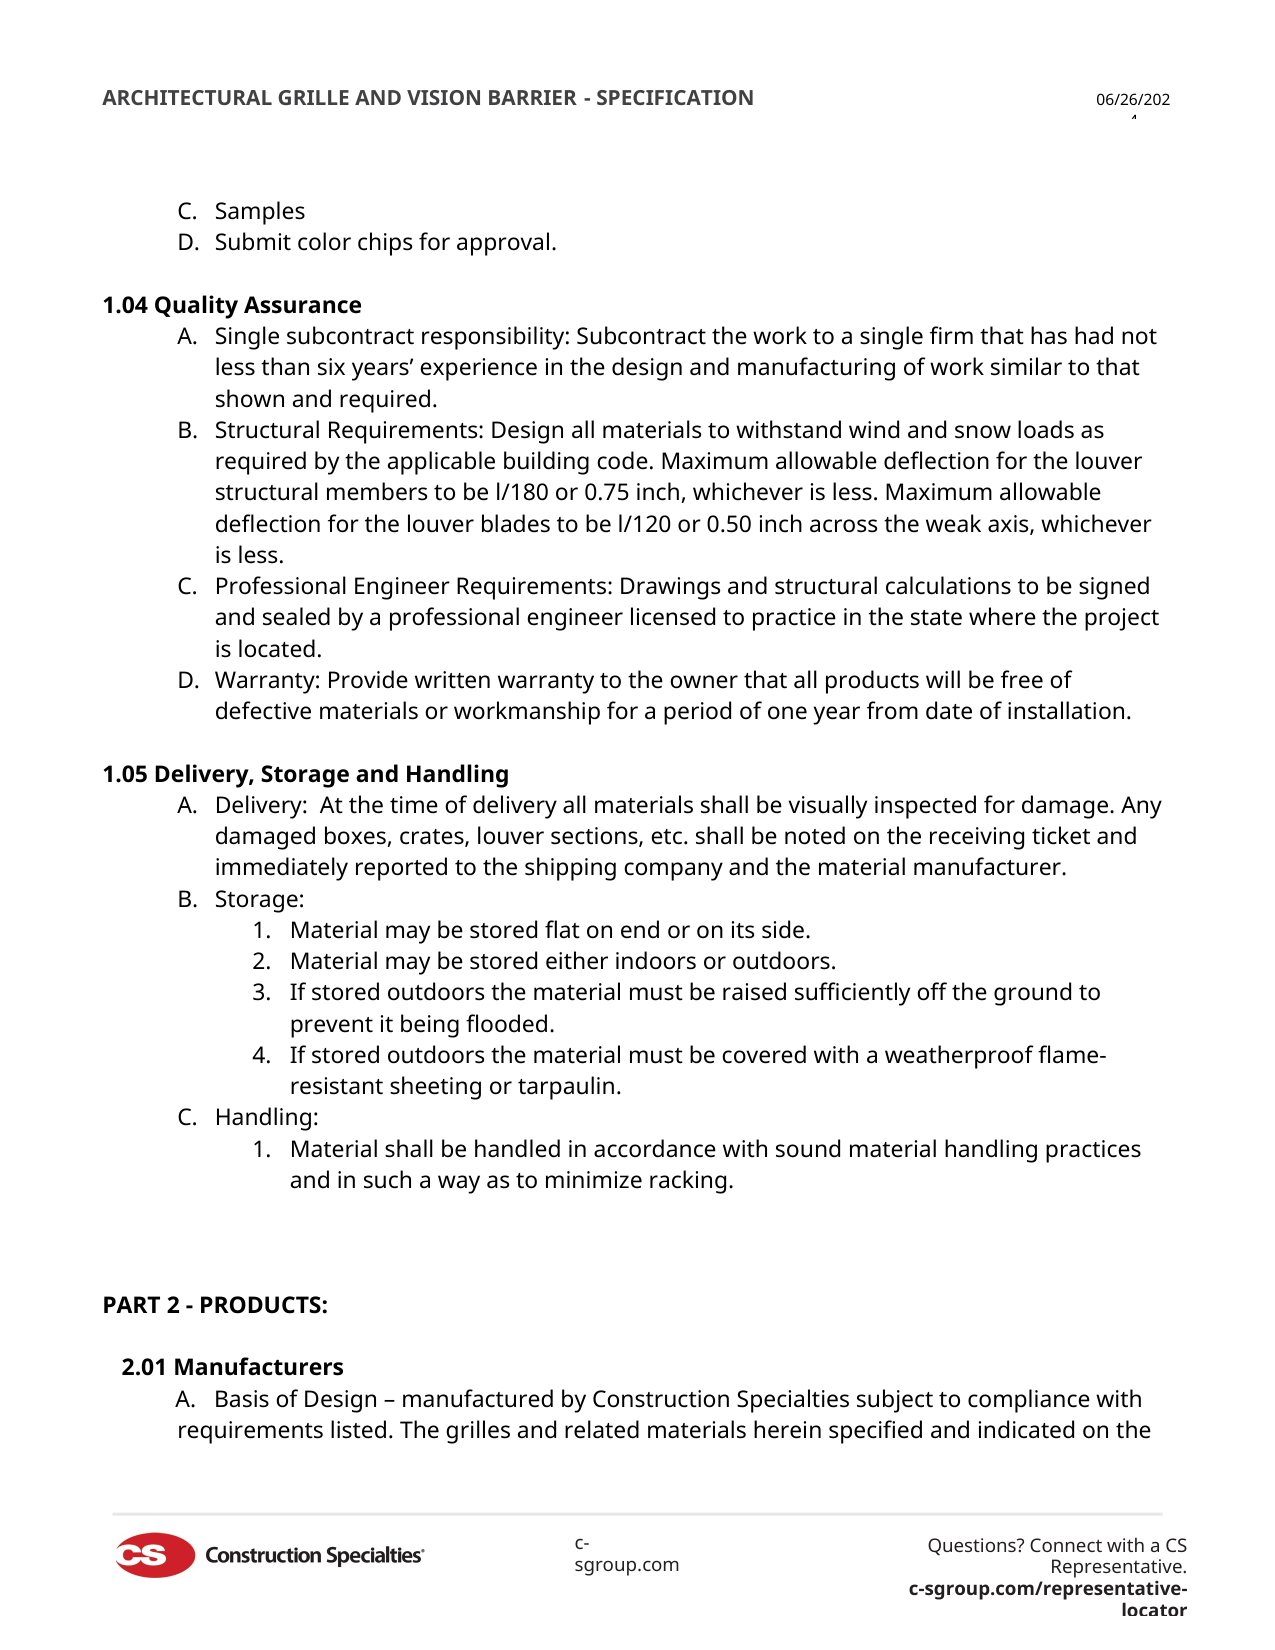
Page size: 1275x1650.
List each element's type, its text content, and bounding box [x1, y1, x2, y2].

text PART 2 - PRODUCTS: [102, 1289, 1173, 1320]
list Handling: [177, 1101, 1173, 1132]
list Submit color chips for approval. [177, 226, 1173, 257]
picture [115, 1532, 425, 1578]
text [139, 1382, 1173, 1445]
text 2.01 Manufacturers [102, 1351, 1173, 1382]
list Professional Engineer Requirements: Drawings and structural calculations to be signed and sealed by a professional engineer licensed to practice in the state where the project is located. [177, 570, 1173, 664]
text 1.04 Quality Assurance [102, 289, 1173, 320]
list Material may be stored either indoors or outdoors. [252, 945, 1173, 976]
text 1.05 Delivery, Storage and Handling [102, 757, 1173, 789]
list Delivery: At the time of delivery all materials shall be visually inspected for damage. Any damaged boxes, crates, louver sections, etc. shall be noted on the receiving ticket and immediately reported to the shipping company and the material manufacturer. [177, 789, 1173, 882]
list If stored outdoors the material must be raised sufficiently off the ground to prevent it being flooded. [252, 976, 1173, 1039]
list Material may be stored flat on end or on its side. [252, 914, 1173, 945]
list Storage: [177, 882, 1173, 914]
list Structural Requirements: Design all materials to withstand wind and snow loads as required by the applicable building code. Maximum allowable deflection for the louver structural members to be l/180 or 0.75 inch, whichever is less. Maximum allowable deflection for the louver blades to be l/120 or 0.50 inch across the weak axis, whichever is less. [177, 414, 1173, 570]
list Samples [177, 195, 1173, 226]
list Single subcontract responsibility: Subcontract the work to a single firm that has had not less than six years’ experience in the design and manufacturing of work similar to that shown and required. [177, 320, 1173, 414]
list If stored outdoors the material must be covered with a weatherproof flame-resistant sheeting or tarpaulin. [252, 1039, 1173, 1101]
list Material shall be handled in accordance with sound material handling practices and in such a way as to minimize racking. [252, 1132, 1173, 1195]
list Warranty: Provide written warranty to the owner that all products will be free of defective materials or workmanship for a period of one year from date of installation. [177, 664, 1173, 726]
